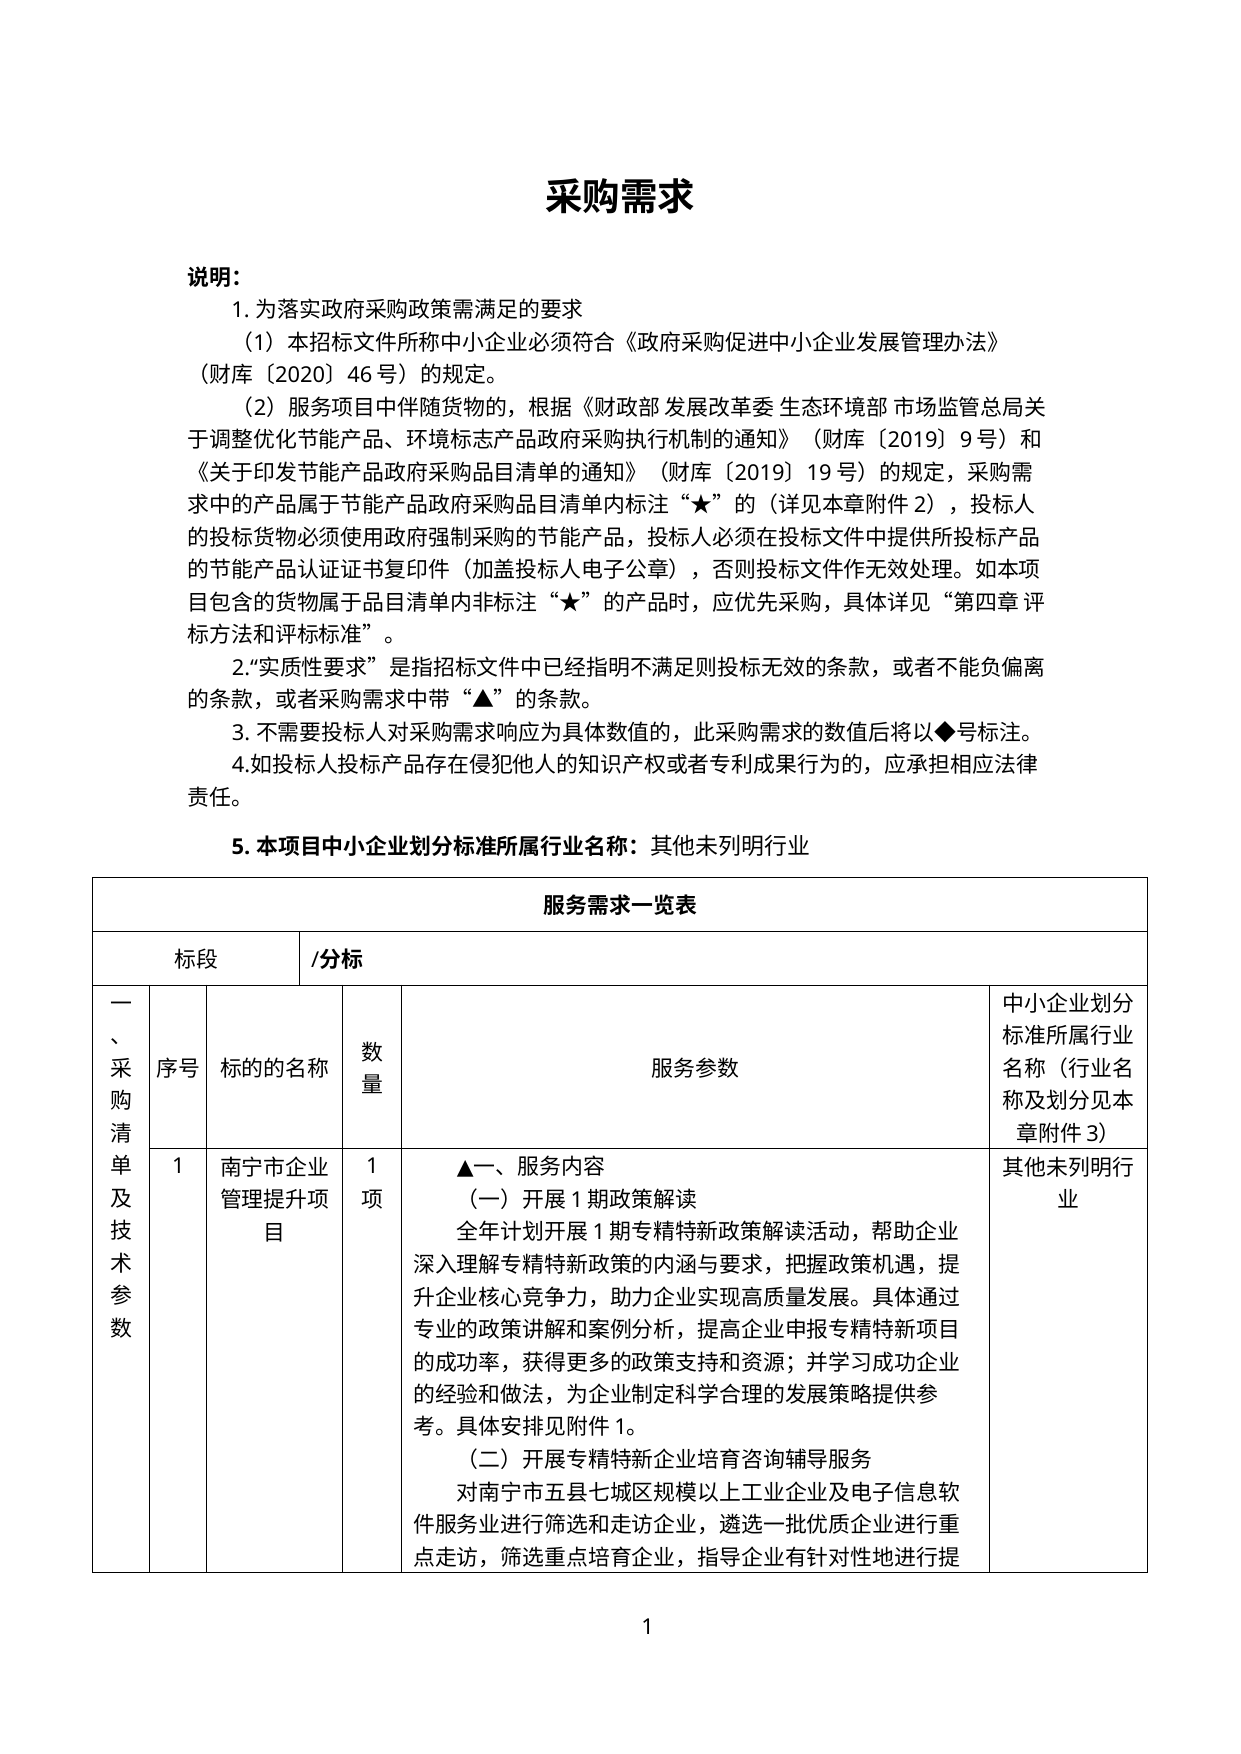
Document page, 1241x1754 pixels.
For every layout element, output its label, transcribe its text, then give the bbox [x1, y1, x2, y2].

table_cell 标的的名称 [207, 986, 342, 1148]
table_cell 南宁市企业管理提升项目 [207, 1149, 342, 1572]
table_cell 数量 [343, 986, 401, 1148]
table_cell 其他未列明行业 [990, 1149, 1147, 1572]
table_cell 序号 [150, 986, 206, 1148]
table_cell 中小企业划分标准所属行业名称（行业名称及划分见本章附件3） [990, 986, 1147, 1148]
table_header 服务需求一览表 [93, 878, 1147, 931]
text 4.如投标人投标产品存在侵犯他人的知识产权或者专利成果行为的，应承担相应法律责任。 [187, 747, 1053, 812]
table_cell 标段 [93, 932, 299, 984]
text （2）服务项目中伴随货物的，根据《财政部 发展改革委 生态环境部 市场监管总局关于调整优化节能产品、环境标志产品政府采购执行机制的通知》（财库〔2019〕9号）和《关于印发节能产品政府采购品目清单的通知》（财库〔2019〕19号）的规定，采购需求中的产品属于节能产品政府采购品目清单内标注“★”的（详见本章附件2），投标人的投标货物必须使用政府强制采购的节能产品，投标人必须在投标文件中提供所投标产品的节能产品认证证书复印件（加盖投标人电子公章），否则投标文件作无效处理。如本项目包含的货物属于品目清单内非标注“★”的产品时，应优先采购，具体详见“第四章 评标方法和评标标准”。 [187, 389, 1053, 649]
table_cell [402, 1149, 989, 1572]
text 2.“实质性要求”是指招标文件中已经指明不满足则投标无效的条款，或者不能负偏离的条款，或者采购需求中带“▲”的条款。 [187, 649, 1053, 714]
text 3. 不需要投标人对采购需求响应为具体数值的，此采购需求的数值后将以◆号标注。 [187, 714, 1053, 747]
text （1）本招标文件所称中小企业必须符合《政府采购促进中小企业发展管理办法》（财库〔2020〕46号）的规定。 [187, 324, 1053, 389]
table_cell 一、采购清单及技术参数 [93, 986, 149, 1572]
text 5. 本项目中小企业划分标准所属行业名称：其他未列明行业 [187, 812, 1053, 877]
text 说明： [187, 259, 1053, 292]
table_cell 服务参数 [402, 986, 989, 1148]
table_cell /分标 [300, 932, 1147, 984]
text 1. 为落实政府采购政策需满足的要求 [187, 292, 1053, 324]
table_cell 1 [150, 1149, 206, 1572]
table_cell 1项 [343, 1149, 401, 1572]
text 采购需求 [187, 162, 1053, 227]
